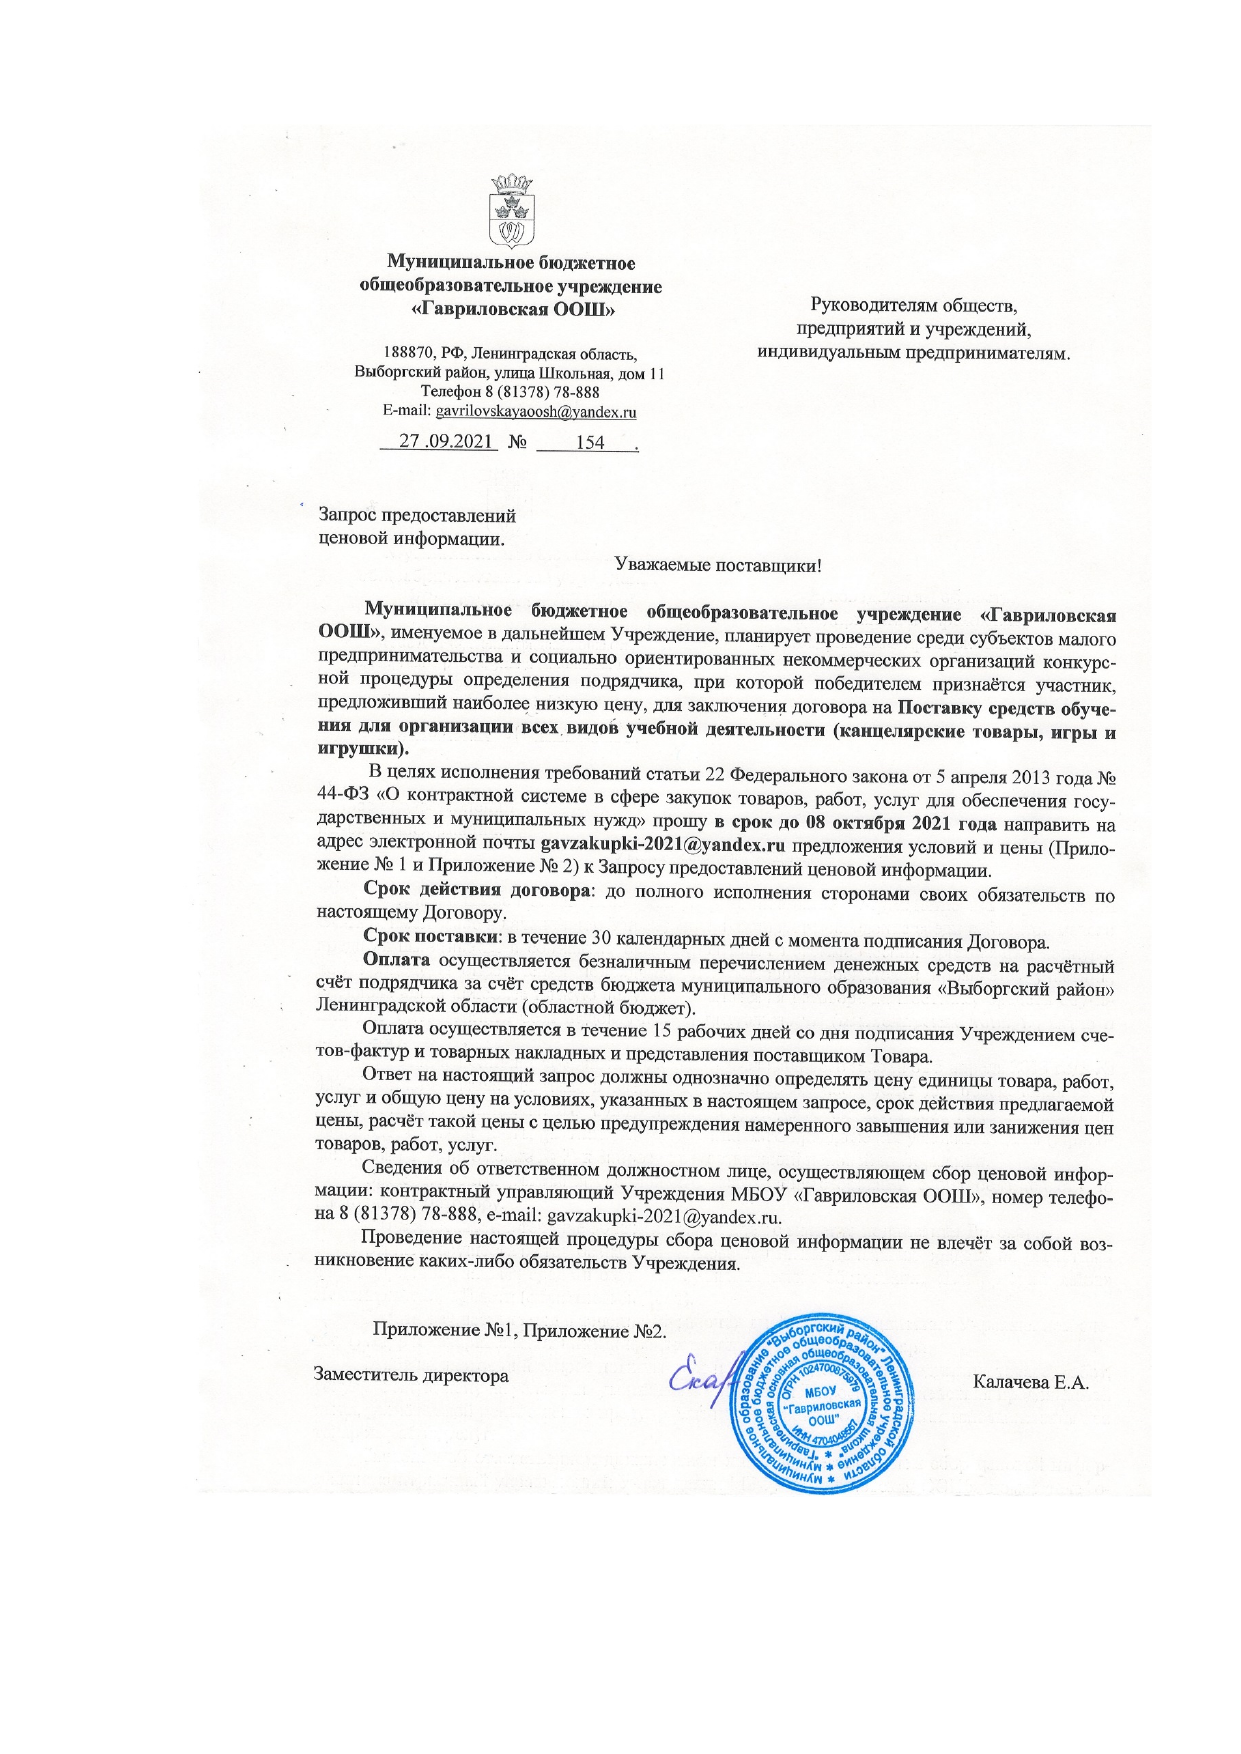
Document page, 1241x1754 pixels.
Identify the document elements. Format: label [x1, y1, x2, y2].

picture [177, 118, 1152, 1497]
